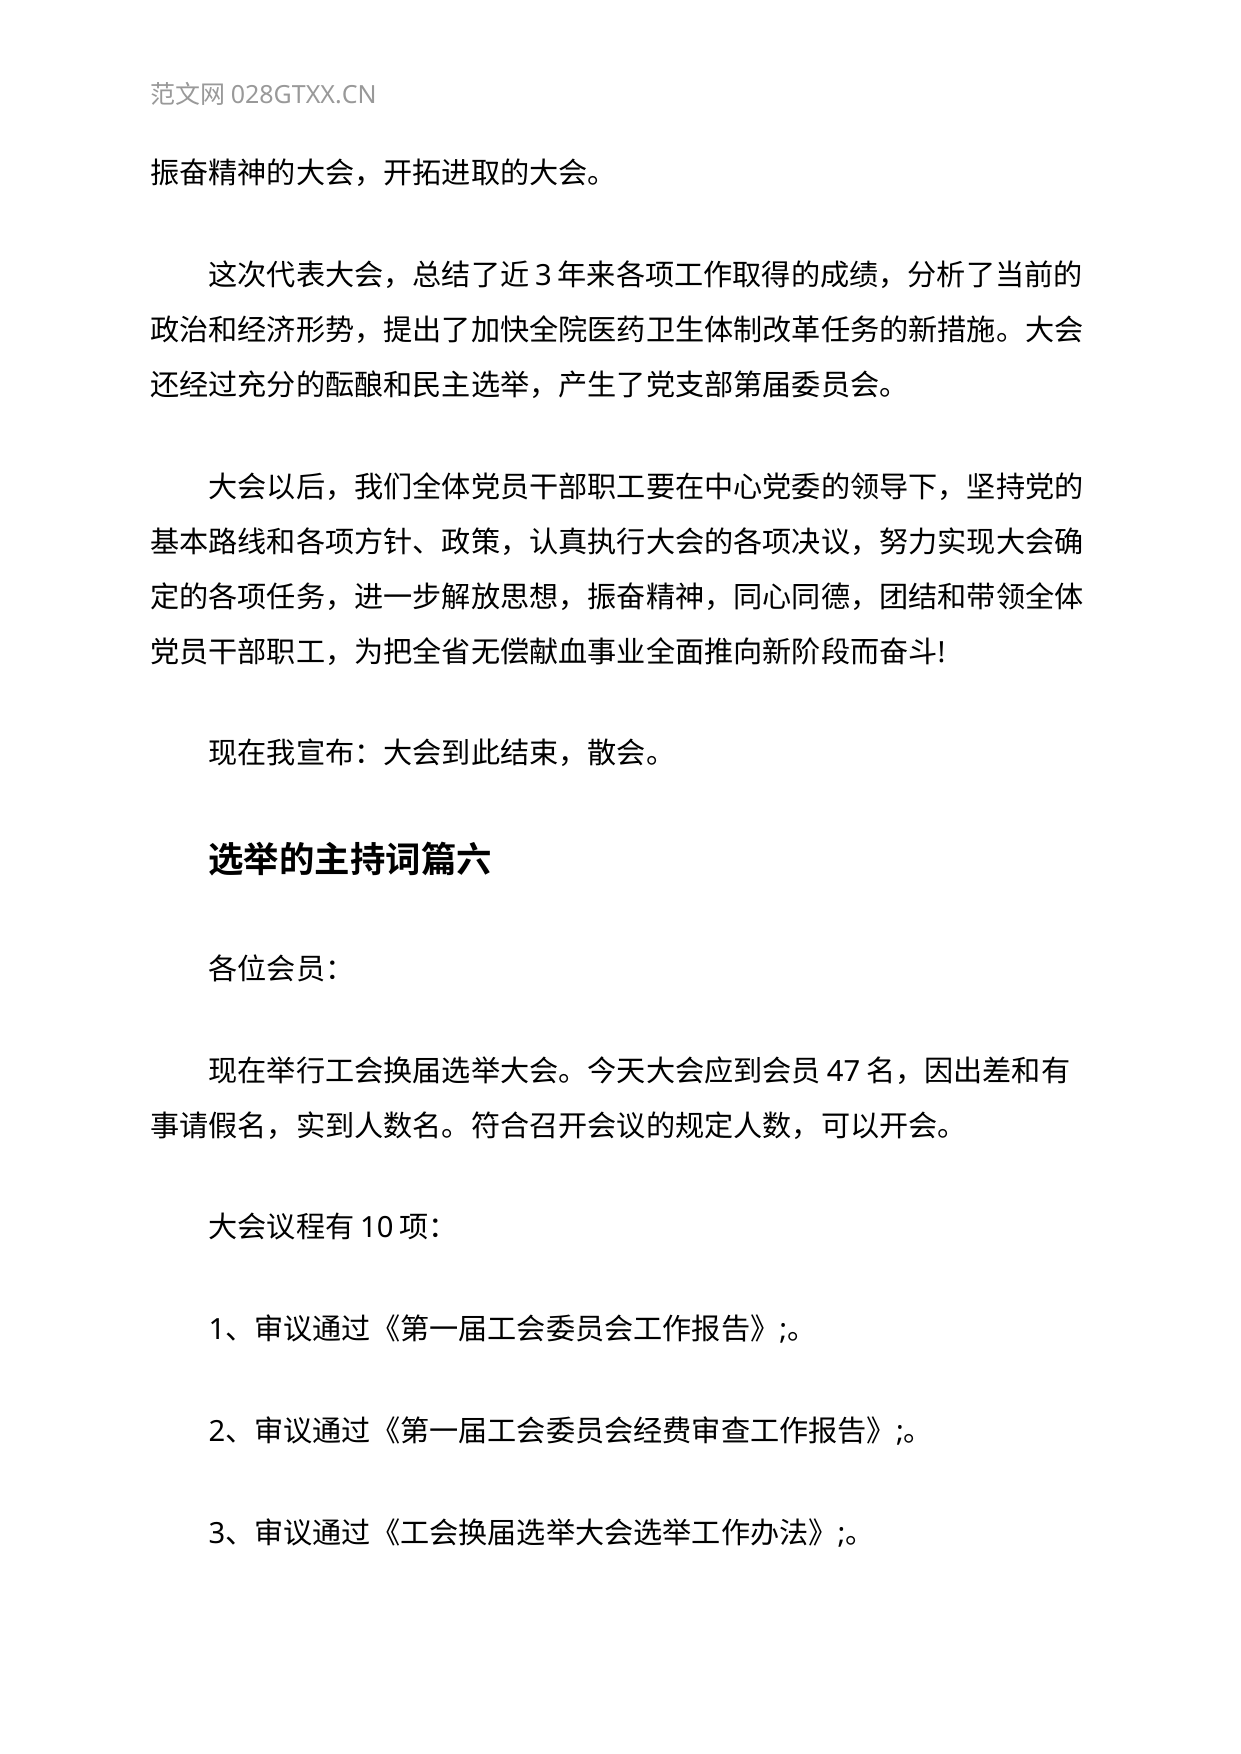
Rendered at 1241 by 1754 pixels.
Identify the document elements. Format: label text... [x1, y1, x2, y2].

text 3、审议通过《工会换届选举大会选举工作办法》;。 [150, 1510, 1090, 1552]
text 1、审议通过《第一届工会委员会工作报告》;。 [150, 1306, 1090, 1348]
text 现在我宣布：大会到此结束，散会。 [150, 730, 1090, 772]
text 选举的主持词篇六 [150, 832, 1090, 883]
text 大会议程有10项： [150, 1204, 1090, 1246]
text 现在举行工会换届选举大会。今天大会应到会员47名，因出差和有事请假名，实到人数名。符合召开会议的规定人数，可以开会。 [150, 1047, 1090, 1144]
text 各位会员： [150, 945, 1090, 988]
text 这次代表大会，总结了近3年来各项工作取得的成绩，分析了当前的政治和经济形势，提出了加快全院医药卫生体制改革任务的新措施。大会还经过充分的酝酿和民主选举，产生了党支部第届委员会。 [150, 252, 1090, 404]
text 大会以后，我们全体党员干部职工要在中心党委的领导下，坚持党的基本路线和各项方针、政策，认真执行大会的各项决议，努力实现大会确定的各项任务，进一步解放思想，振奋精神，同心同德，团结和带领全体党员干部职工，为把全省无偿献血事业全面推向新阶段而奋斗! [150, 463, 1090, 671]
text 2、审议通过《第一届工会委员会经费审查工作报告》;。 [150, 1408, 1090, 1450]
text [150, 150, 1090, 192]
